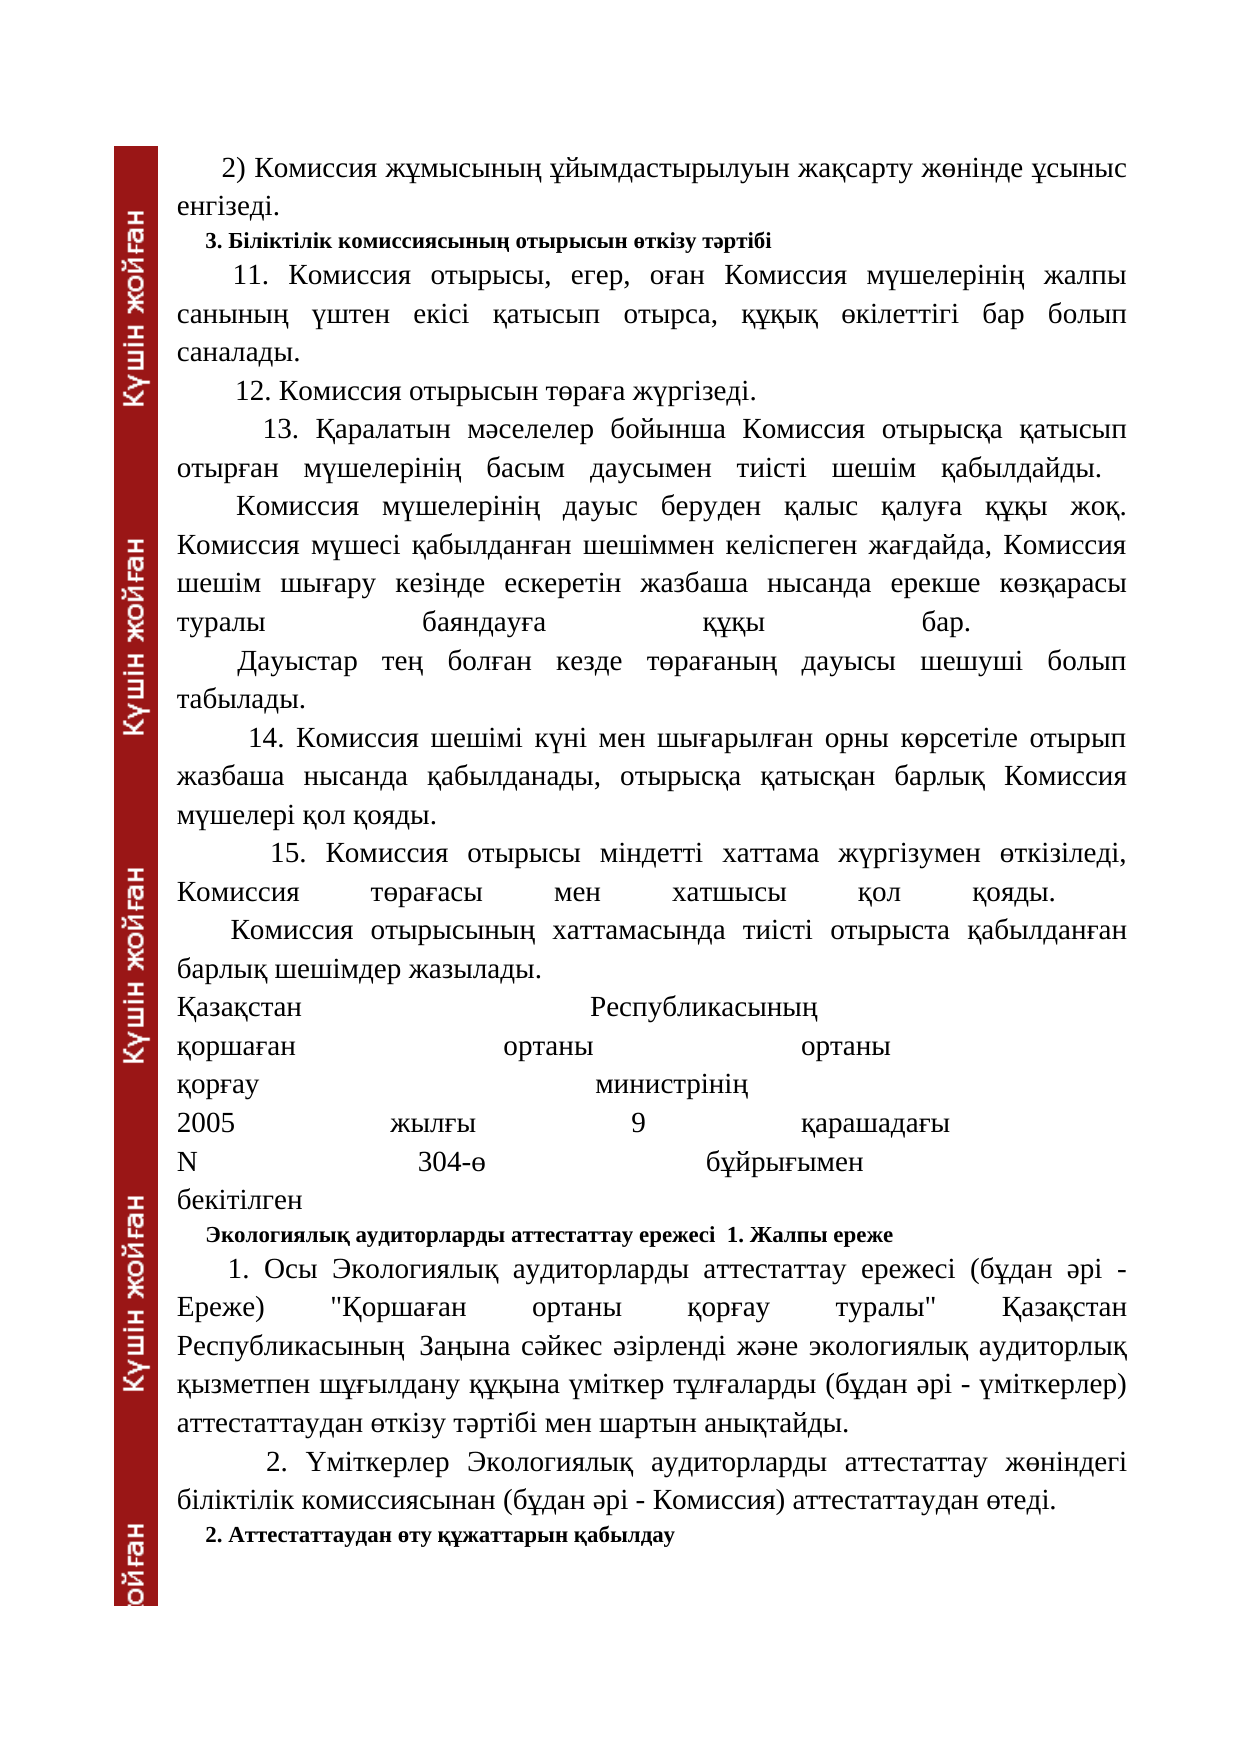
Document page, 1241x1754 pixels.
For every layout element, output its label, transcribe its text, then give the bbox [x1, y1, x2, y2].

picture [114, 1547, 158, 1606]
text 15. Комиссия отырысы міндетті хаттама жүргізумен өткізіледі, Комиссия төрағасы мен хатшысы қол қояды. Комиссия отырысының хаттамасында тиісті отырыста қабылданған барлық шешімдер жазылады. [112, 835, 1128, 984]
picture [114, 1516, 158, 1521]
text 2. Үміткерлер Экологиялық аудиторларды аттестаттау жөніндегі біліктілік комиссиясынан (бұдан әрі - Комиссия) аттестаттаудан өтеді. [112, 1444, 1128, 1516]
picture [114, 146, 158, 150]
text 12. Комиссия отырысын төраға жүргізеді. [112, 373, 1128, 406]
picture [114, 406, 158, 411]
text 2. Аттестаттаудан өту құжаттарын қабылдау [112, 1521, 1128, 1547]
text 14. Комиссия шешімі күні мен шығарылған орны көрсетіле отырып жазбаша нысанда қабылданады, отырысқа қатысқан барлық Комиссия мүшелері қол қояды. [112, 720, 1128, 830]
text Экологиялық аудиторларды аттестаттау ережесі 1. Жалпы ереже [112, 1221, 1128, 1247]
picture [114, 1439, 158, 1444]
text 1. Осы Экологиялық аудиторларды аттестаттау ережесі (бұдан әрі - Ереже) "Қоршаған ортаны қорғау туралы" Қазақстан Республикасының Заңына сәйкес әзірленді және экологиялық аудиторлық қызметпен шұғылдану құқына үміткер тұлғаларды (бұдан әрі - үміткерлер) аттестаттаудан өткізу тәртібі мен шартын анықтайды. [112, 1251, 1128, 1439]
picture [114, 368, 158, 373]
text 3. Біліктілік комиссиясының отырысын өткізу тәртібі [112, 227, 1128, 253]
picture [114, 1247, 158, 1251]
text 13. Қаралатын мәселелер бойынша Комиссия отырысқа қатысып отырған мүшелерінің басым даусымен тиісті шешім қабылдайды. Комиссия мүшелерінің дауыс беруден қалыс қалуға құқы жоқ. Комиссия мүшесі қабылданған шешіммен келіспеген жағдайда, Комиссия шешім шығару кезінде ескеретін жазбаша нысанда ерекше көзқарасы туралы баяндауға құқы бар. Дауыстар тең болған кезде төрағаның дауысы шешуші болып табылады. [112, 411, 1128, 715]
picture [114, 222, 158, 227]
text Қазақстан Республикасының қоршаған ортаны ортаны қорғау министрінің 2005 жылғы 9 қарашадағы N 304-ө бұйрығымен бекітілген [112, 989, 1128, 1216]
picture [114, 715, 158, 720]
picture [114, 253, 158, 257]
text 11. Комиссия отырысы, егер, оған Комиссия мүшелерінің жалпы санының үштен екісі қатысып отырса, құқық өкілеттігі бар болып саналады. [112, 257, 1128, 368]
picture [114, 830, 158, 835]
picture [114, 984, 158, 989]
picture [114, 1216, 158, 1221]
